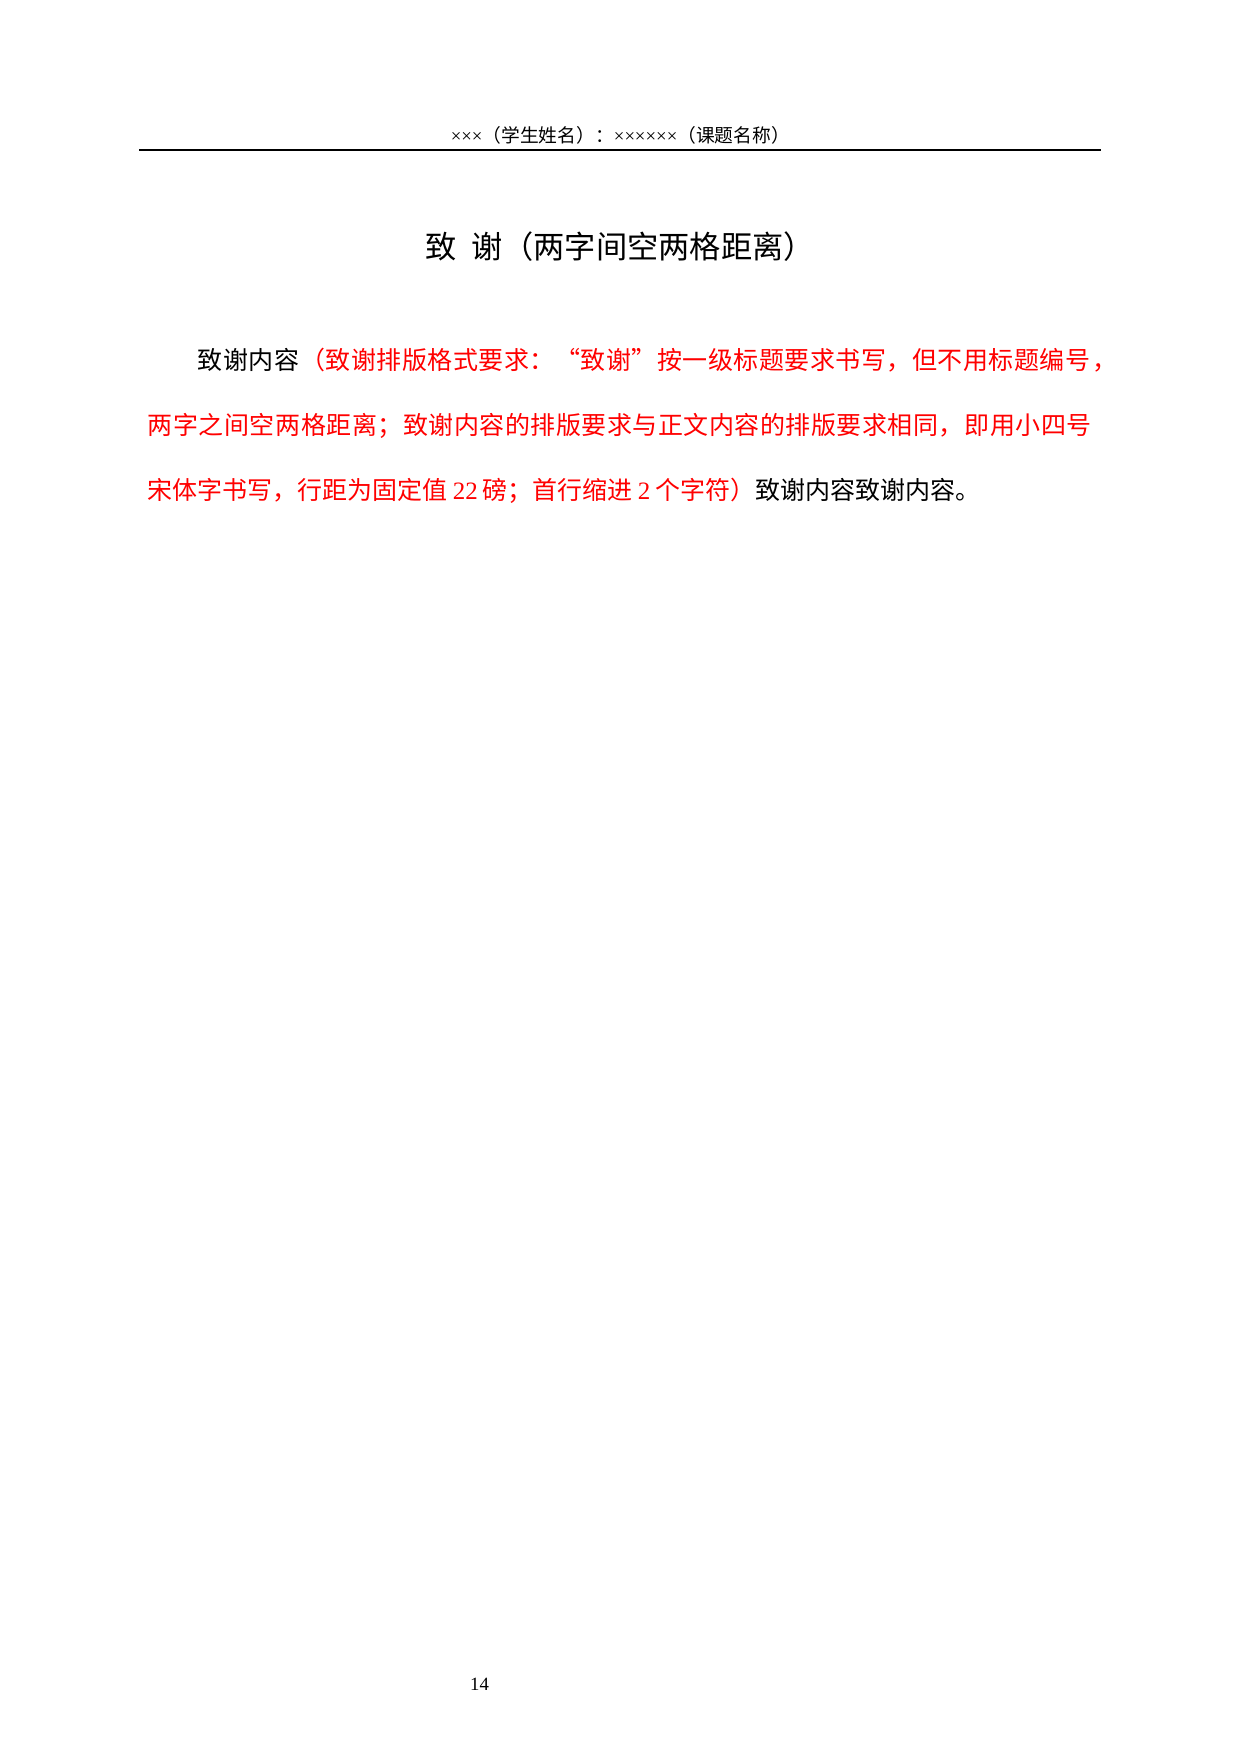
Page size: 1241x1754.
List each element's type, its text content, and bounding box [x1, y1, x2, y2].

subtitle 致 谢（两字间空两格距离） [148, 212, 1092, 277]
text 致谢内容（致谢排版格式要求：“致谢”按一级标题要求书写，但不用标题编号，两字之间空两格距离；致谢内容的排版要求与正文内容的排版要求相同，即用小四号宋体字书写，行距为固定值22磅；首行缩进2个字符）致谢内容致谢内容。 [148, 326, 1092, 521]
